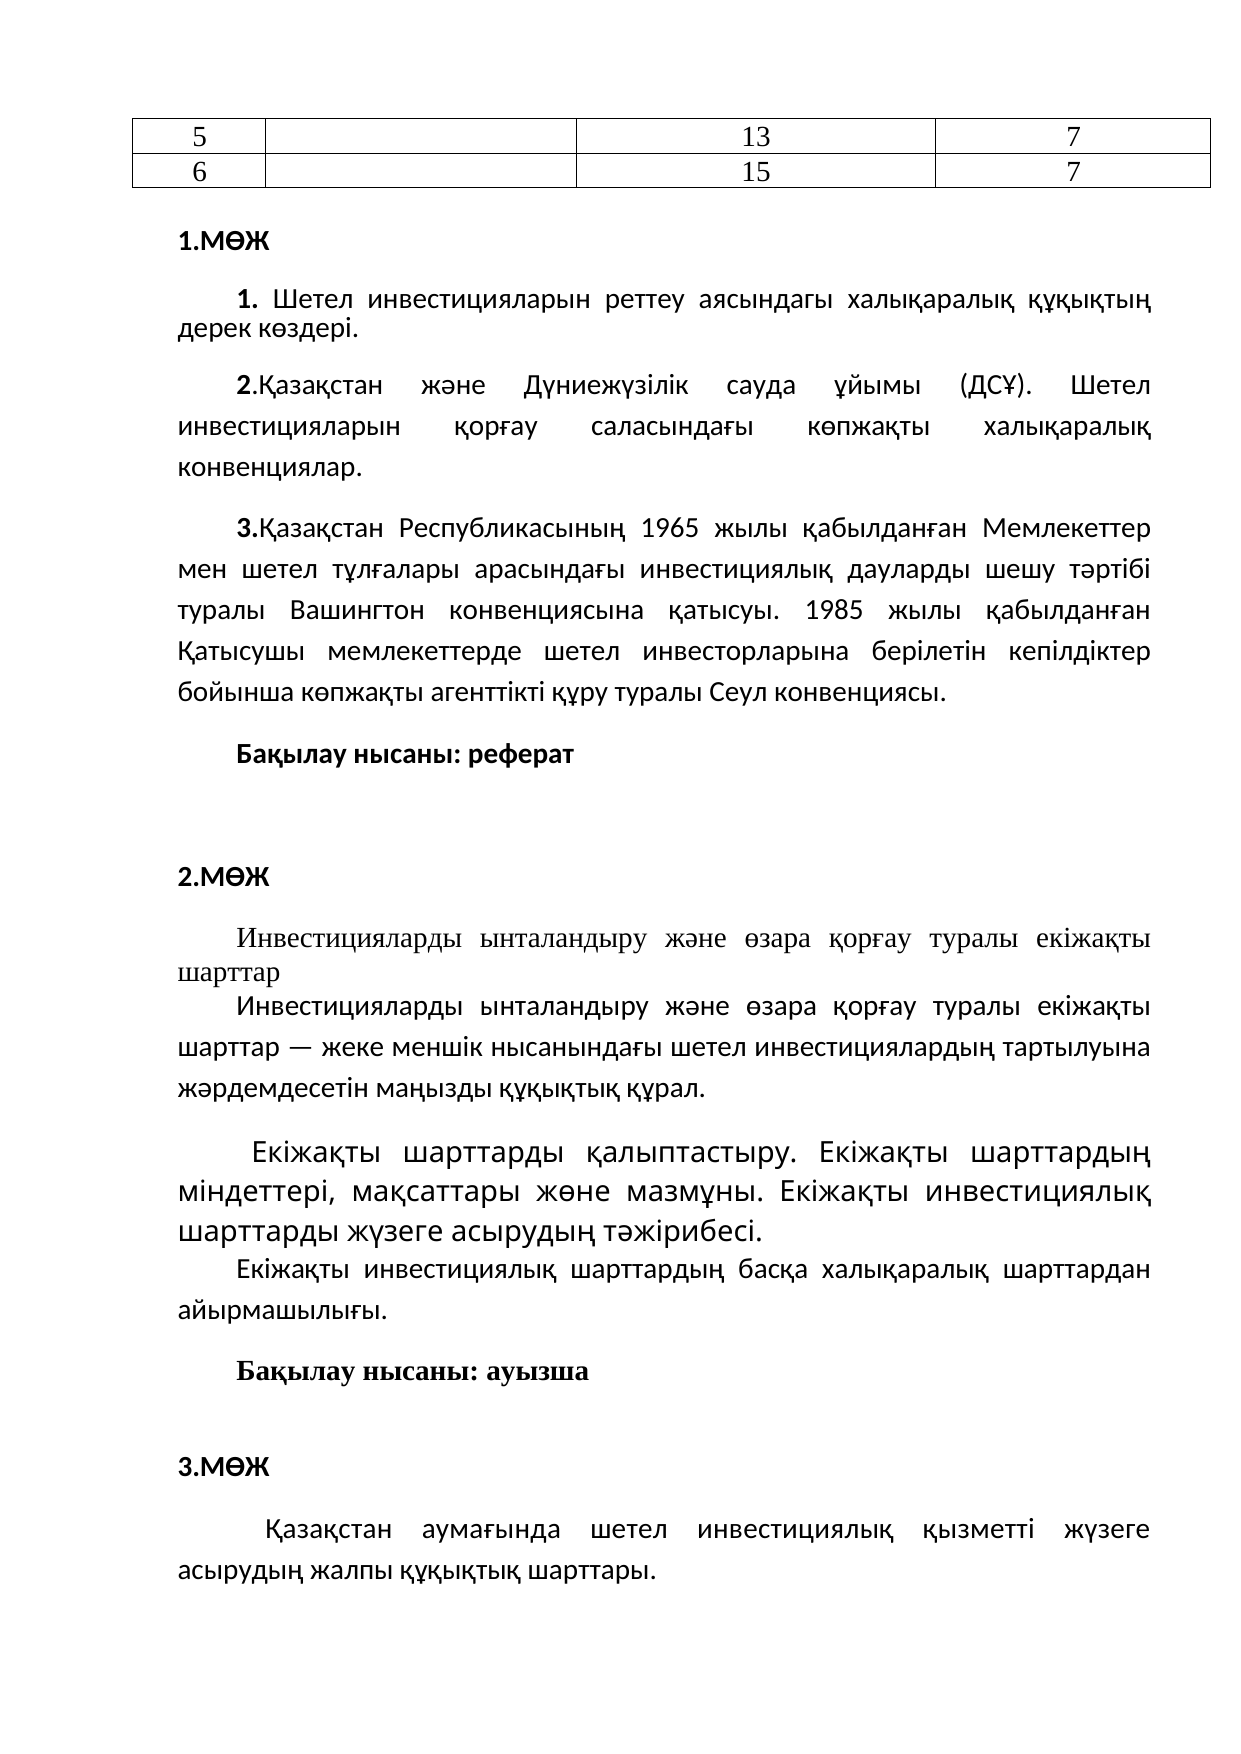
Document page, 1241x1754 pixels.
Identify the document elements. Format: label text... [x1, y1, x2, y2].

text 2.Қазақстан және Дүниежүзілік сауда ұйымы (ДСҰ). Шетел инвестицияларын қорғау саласындағы көпжақты халықаралық конвенциялар. [177, 366, 1152, 483]
subtitle Бақылау нысаны: ауызша [177, 1353, 1152, 1386]
table_cell 7 [936, 119, 1210, 153]
text 1. Шетел инвестицияларын реттеу аясындагы халықаралық құқықтың дерек көздері. [177, 284, 1152, 345]
text 2.МӨЖ [177, 858, 1152, 894]
table_cell 6 [133, 154, 265, 187]
table_cell 13 [577, 119, 935, 153]
text Екіжақты шарттарды қалыптастыру. Екіжақты шарттардың міндеттері, мақсаттары жөне мазмұны. Екіжақты инвестициялық шарттарды жүзеге асырудың тәжірибесі. [177, 1131, 1152, 1250]
text Инвестицияларды ынталандыру және өзара қорғау туралы екіжақты шарттар — жеке меншік нысанындағы шетел инвестициялардың тартылуына жәрдемдесетін маңызды құқықтық құрал. [177, 987, 1152, 1105]
text Екіжақты инвестициялық шарттардың басқа халықаралық шарттардан айырмашылығы. [177, 1250, 1152, 1327]
table_cell 15 [577, 154, 935, 187]
table_cell [266, 119, 576, 153]
text 1.МӨЖ [177, 222, 1152, 257]
table_cell 7 [936, 154, 1210, 187]
table_cell [266, 154, 576, 187]
text Бақылау нысаны: реферат [177, 735, 1152, 771]
text 3.МӨЖ [177, 1448, 1152, 1484]
text 3.Қазақстан Республикасының 1965 жылы қабылданған Мемлекеттер мен шетел тұлғалары арасындағы инвестициялық дауларды шешу тәртібі туралы Вашингтон конвенциясына қатысуы. 1985 жылы қабылданған Қатысушы мемлекеттерде шетел инвесторларына берілетін кепілдіктер бойынша көпжақты агенттікті құру туралы Сеул конвенциясы. [177, 509, 1152, 709]
text Инвестицияларды ынталандыру және өзара қорғау туралы екіжақты шарттар [177, 920, 1152, 987]
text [177, 1510, 1152, 1586]
table_cell 5 [133, 119, 265, 153]
